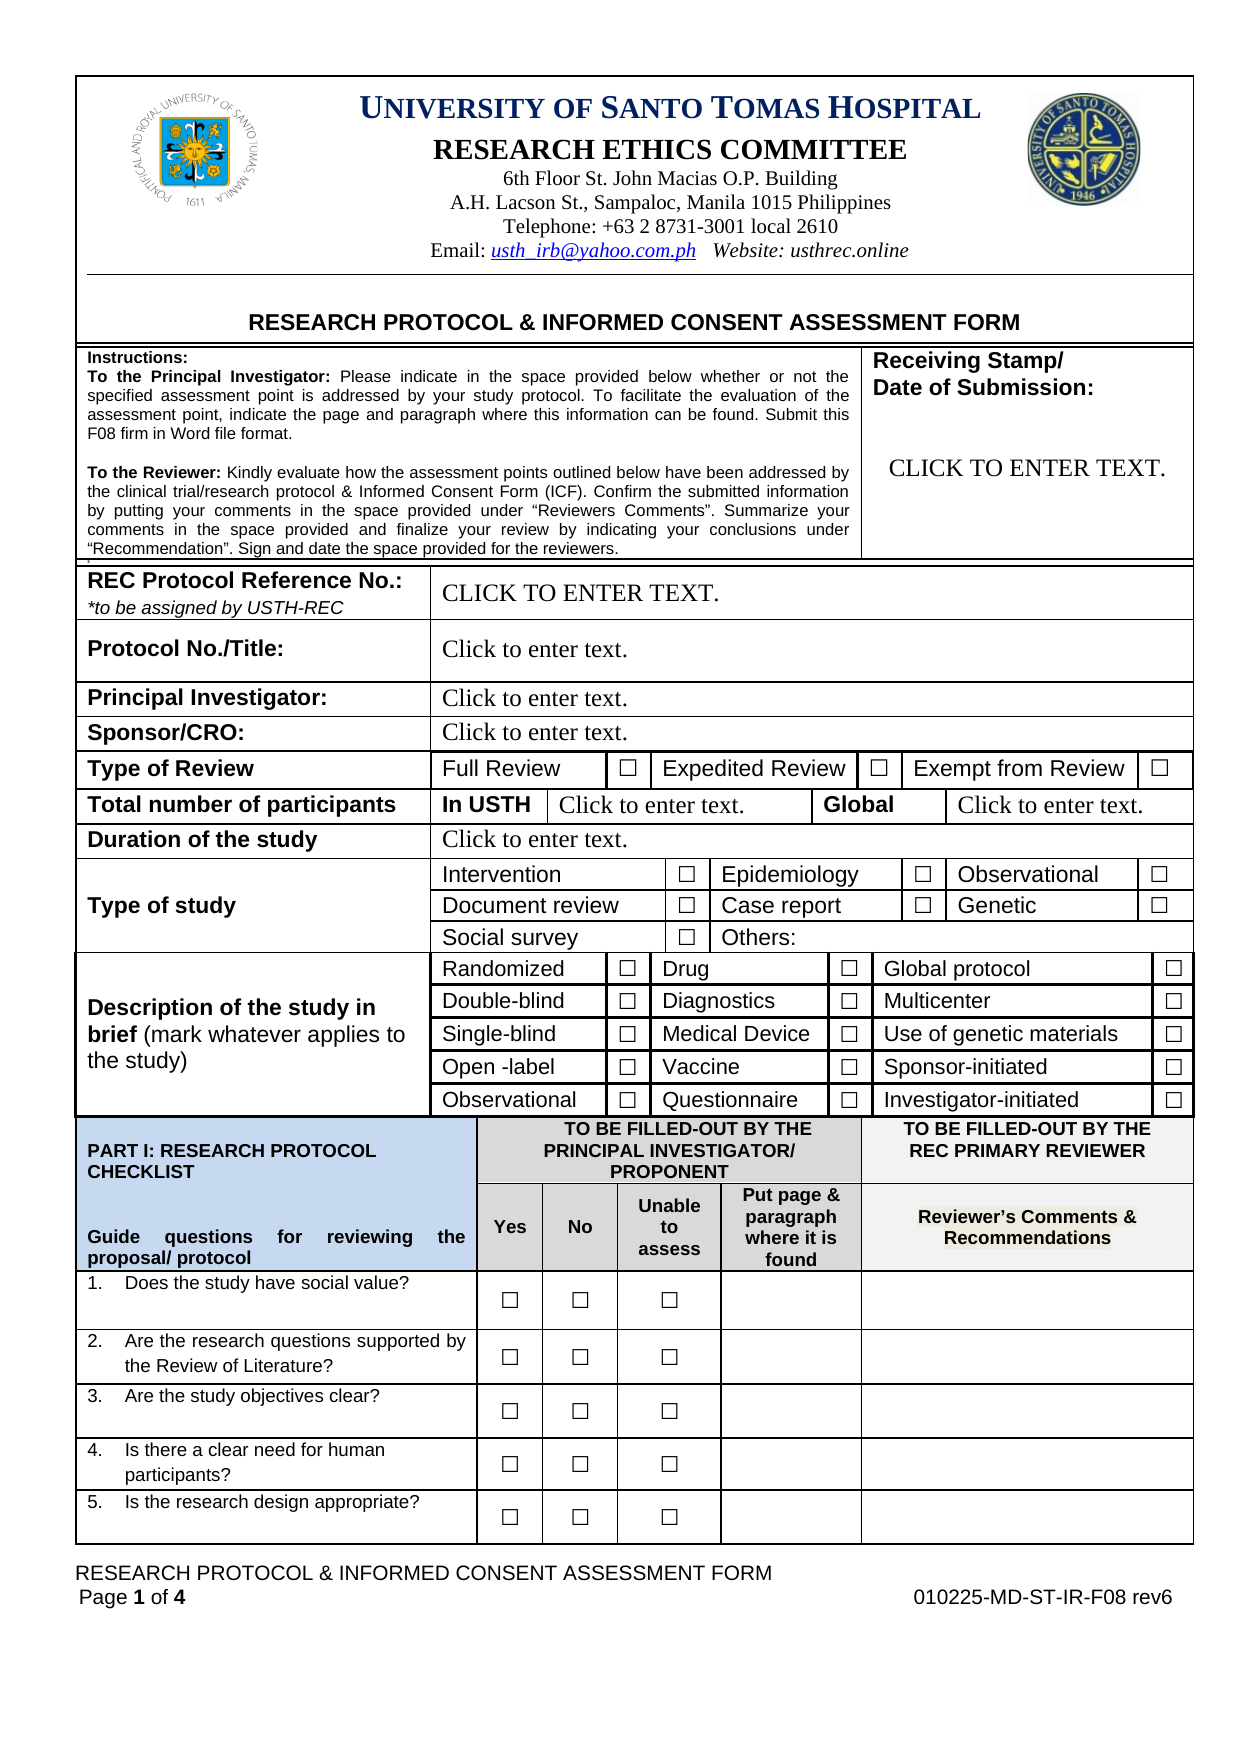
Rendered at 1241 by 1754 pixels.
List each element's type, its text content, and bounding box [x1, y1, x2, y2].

table_cell Vaccine [652, 1052, 827, 1082]
table_cell Duration of the study [77, 825, 430, 858]
table_cell Sponsor/CRO: [77, 717, 430, 750]
table_cell Questionnaire [652, 1085, 827, 1115]
table_cell [431, 825, 1193, 858]
table_cell Unable to assess [618, 1184, 720, 1270]
table_cell [431, 683, 1193, 716]
table_cell Type of study [77, 859, 430, 952]
table_cell [862, 1491, 1193, 1543]
table_cell Total number of participants [77, 790, 430, 823]
table_cell Global [813, 790, 945, 823]
table_cell Investigator-initiated [874, 1085, 1151, 1115]
table_cell [722, 1385, 861, 1437]
table_cell [722, 1272, 861, 1328]
table_cell Open -label [432, 1052, 605, 1082]
table_cell PART I: RESEARCH PROTOCOL CHECKLIST Guide questions for reviewing the proposal/ protocol [77, 1118, 476, 1270]
table_cell Put page & paragraph where it is found [722, 1184, 861, 1270]
table_cell Observational [432, 1085, 605, 1115]
table_cell Single-blind [432, 1019, 605, 1049]
table_header RESEARCH PROTOCOL & INFORMED CONSENT ASSESSMENT FORM [77, 77, 1193, 342]
table_cell REC Protocol Reference No.: *to be assigned by USTH-REC [77, 567, 430, 618]
table_cell Expedited Review [652, 753, 856, 788]
table_cell Double-blind [432, 986, 605, 1016]
table_cell Type of Review [77, 752, 430, 788]
table_cell Yes [478, 1184, 542, 1270]
table_cell No [543, 1184, 617, 1270]
table_cell In USTH [431, 790, 547, 823]
table_cell [722, 1330, 861, 1383]
table_cell Reviewer’s Comments & Recommendations [862, 1184, 1193, 1270]
table_cell Is the research design appropriate? [77, 1491, 476, 1543]
table_cell Receiving Stamp/ Date of Submission: [862, 348, 1193, 558]
table_cell Use of genetic materials [874, 1019, 1151, 1049]
table_cell [431, 567, 1193, 618]
picture [1027, 93, 1141, 206]
table_cell Diagnostics [652, 986, 827, 1016]
table_cell [722, 1439, 861, 1489]
table_cell Protocol No./Title: [77, 620, 430, 681]
table_cell Multicenter [874, 986, 1151, 1016]
table_cell [548, 790, 811, 823]
table_cell [862, 1330, 1193, 1383]
table_cell [431, 620, 1193, 681]
table_cell Is there a clear need for human participants? [77, 1439, 476, 1489]
table_cell Sponsor-initiated [874, 1052, 1151, 1082]
table_cell Randomized [432, 953, 605, 983]
table_cell Global protocol [874, 953, 1151, 983]
table_cell [431, 717, 1193, 750]
table_cell Principal Investigator: [77, 683, 430, 716]
table_cell Are the research questions supported by the Review of Literature? [77, 1330, 476, 1383]
table_cell [862, 1385, 1193, 1437]
table_cell Observational [947, 859, 1137, 889]
table_cell Description of the study in brief (mark whatever applies to the study) [77, 953, 429, 1115]
table_cell Drug [652, 953, 827, 983]
table_cell Does the study have social value? [77, 1272, 476, 1328]
table_cell [947, 790, 1193, 823]
table_cell Case report [711, 891, 901, 920]
picture [131, 93, 258, 206]
table_cell Exempt from Review [903, 753, 1137, 788]
table_cell Document review [431, 891, 665, 920]
table_cell Genetic [947, 891, 1137, 920]
table_cell Others: [711, 922, 1193, 952]
table_cell Epidemiology [711, 859, 901, 889]
table_cell [862, 1272, 1193, 1328]
table_cell TO BE FILLED-OUT BY THE REC PRIMARY REVIEWER [862, 1118, 1193, 1182]
table_cell Are the study objectives clear? [77, 1385, 476, 1437]
table_cell TO BE FILLED-OUT BY THE PRINCIPAL INVESTIGATOR/ PROPONENT [478, 1118, 861, 1182]
table_cell Medical Device [652, 1019, 827, 1049]
table_cell Full Review [432, 753, 605, 788]
table_cell [862, 1439, 1193, 1489]
table_cell Instructions: To the Principal Investigator: Please indicate in the space provided below whether or not the specified assessment point is addressed by your study protocol. To facilitate the evaluation of the assessment point, indicate the page and paragraph where this information can be found. Submit this F08 firm in Word file format. To the Reviewer: Kindly evaluate how the assessment points outlined below have been addressed by the clinical trial/research protocol & Informed Consent Form (ICF). Confirm the submitted information by putting your comments in the space provided under “Reviewers Comments”. Summarize your comments in the space provided and finalize your review by indicating your conclusions under “Recommendation”. Sign and date the space provided for the reviewers. [77, 348, 861, 558]
table_cell [722, 1491, 861, 1543]
table_cell Intervention [431, 859, 665, 889]
table_cell Social survey [431, 922, 665, 952]
